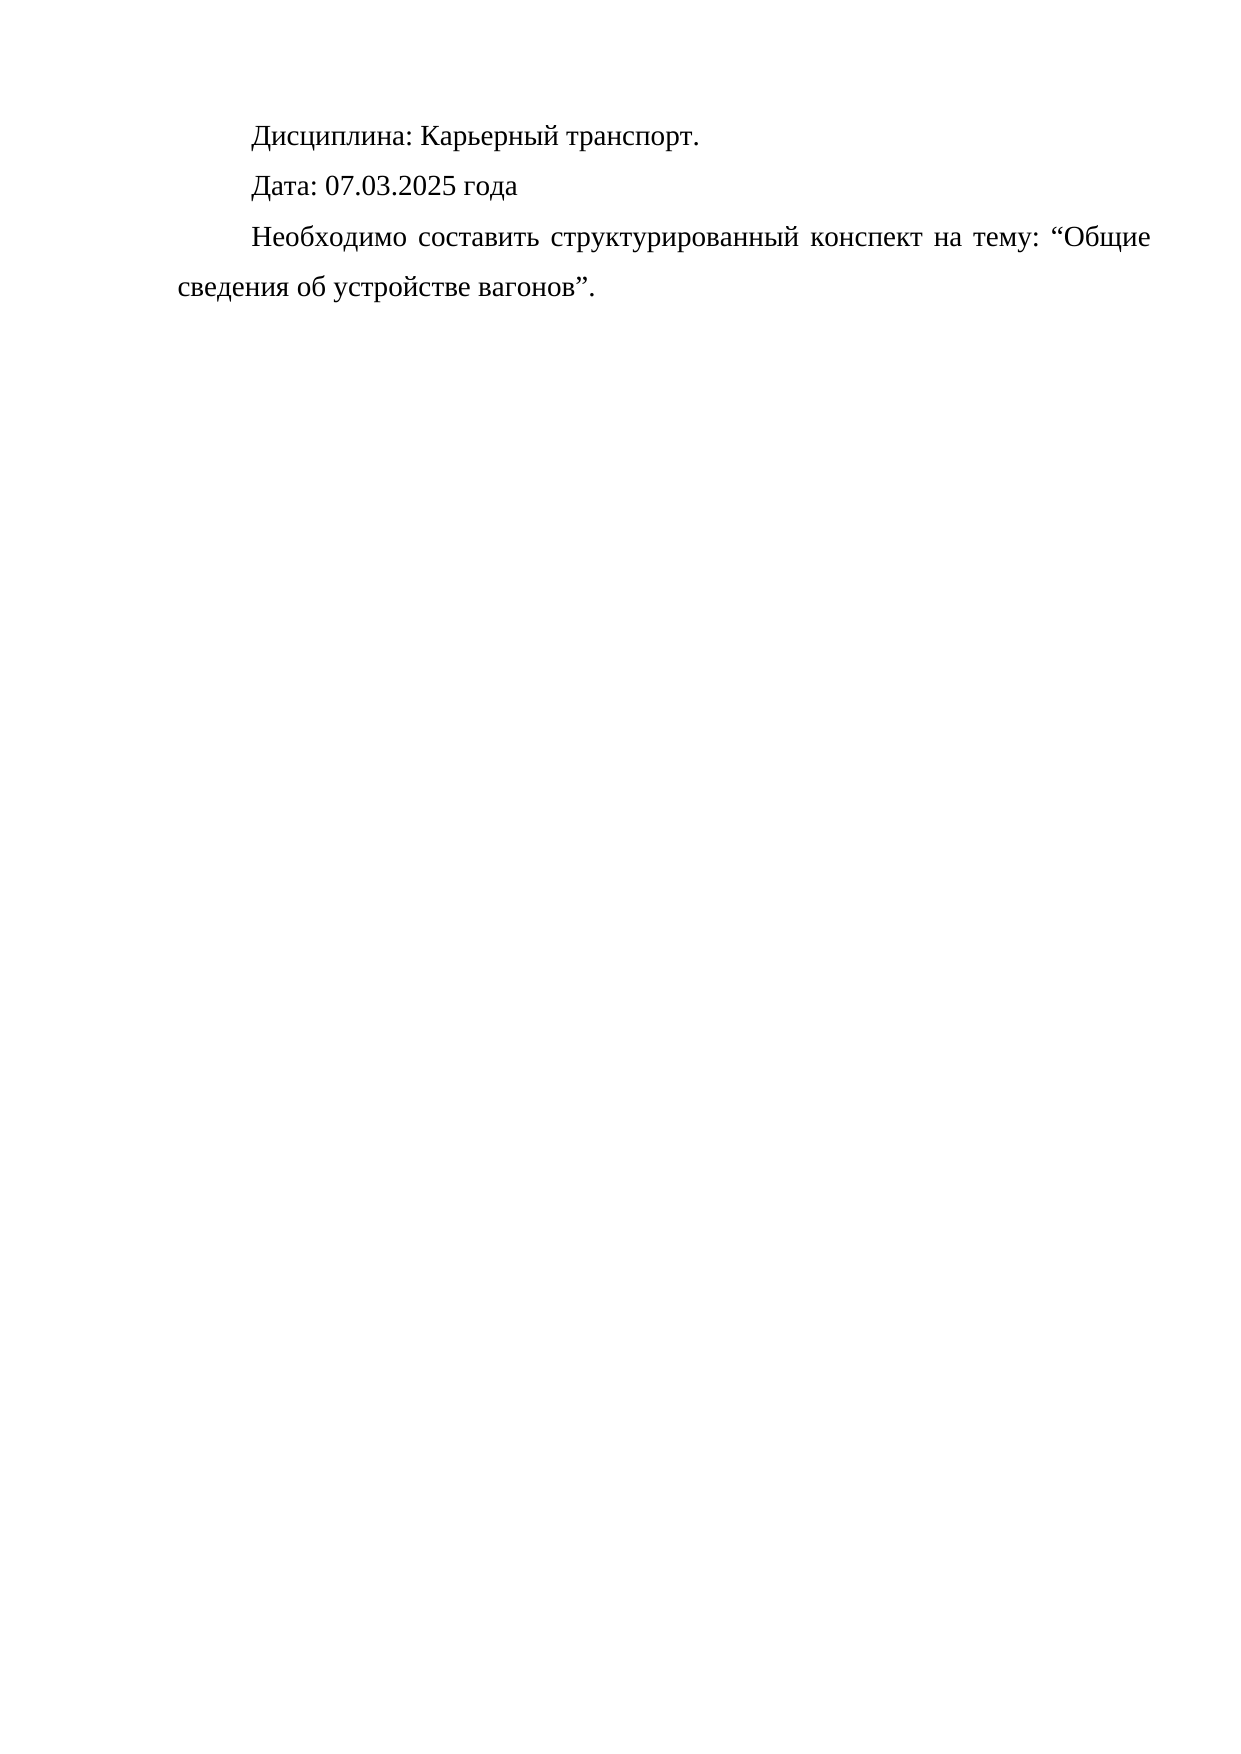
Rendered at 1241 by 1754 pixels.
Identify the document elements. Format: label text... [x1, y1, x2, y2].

text Дата: 07.03.2025 года [177, 168, 1152, 202]
text Дисциплина: Карьерный транспорт. [177, 118, 1152, 152]
text Необходимо составить структурированный конспект на тему: “Общие сведения об устройстве вагонов”. [177, 219, 1152, 303]
